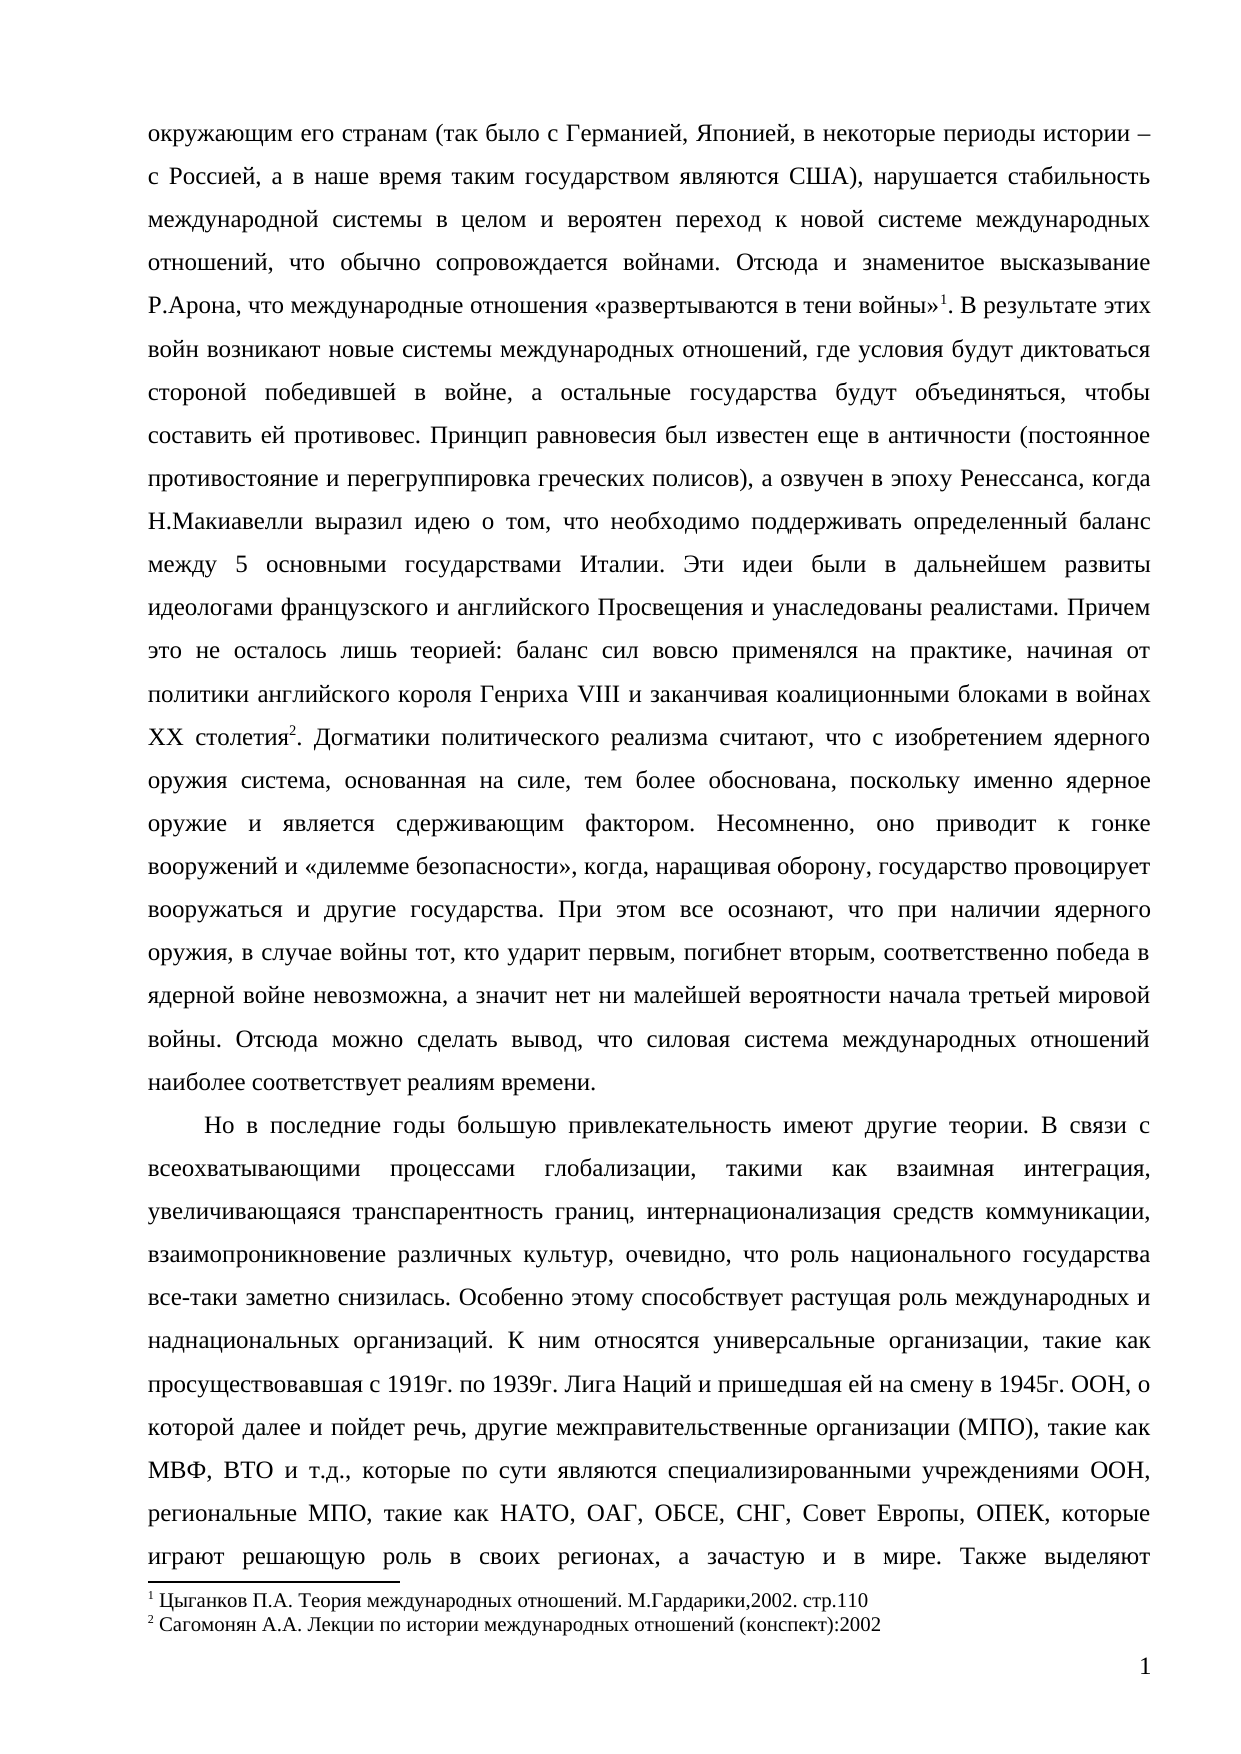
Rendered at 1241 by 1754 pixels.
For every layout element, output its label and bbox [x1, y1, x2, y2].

text [148, 118, 1152, 1096]
text [148, 1110, 1152, 1570]
